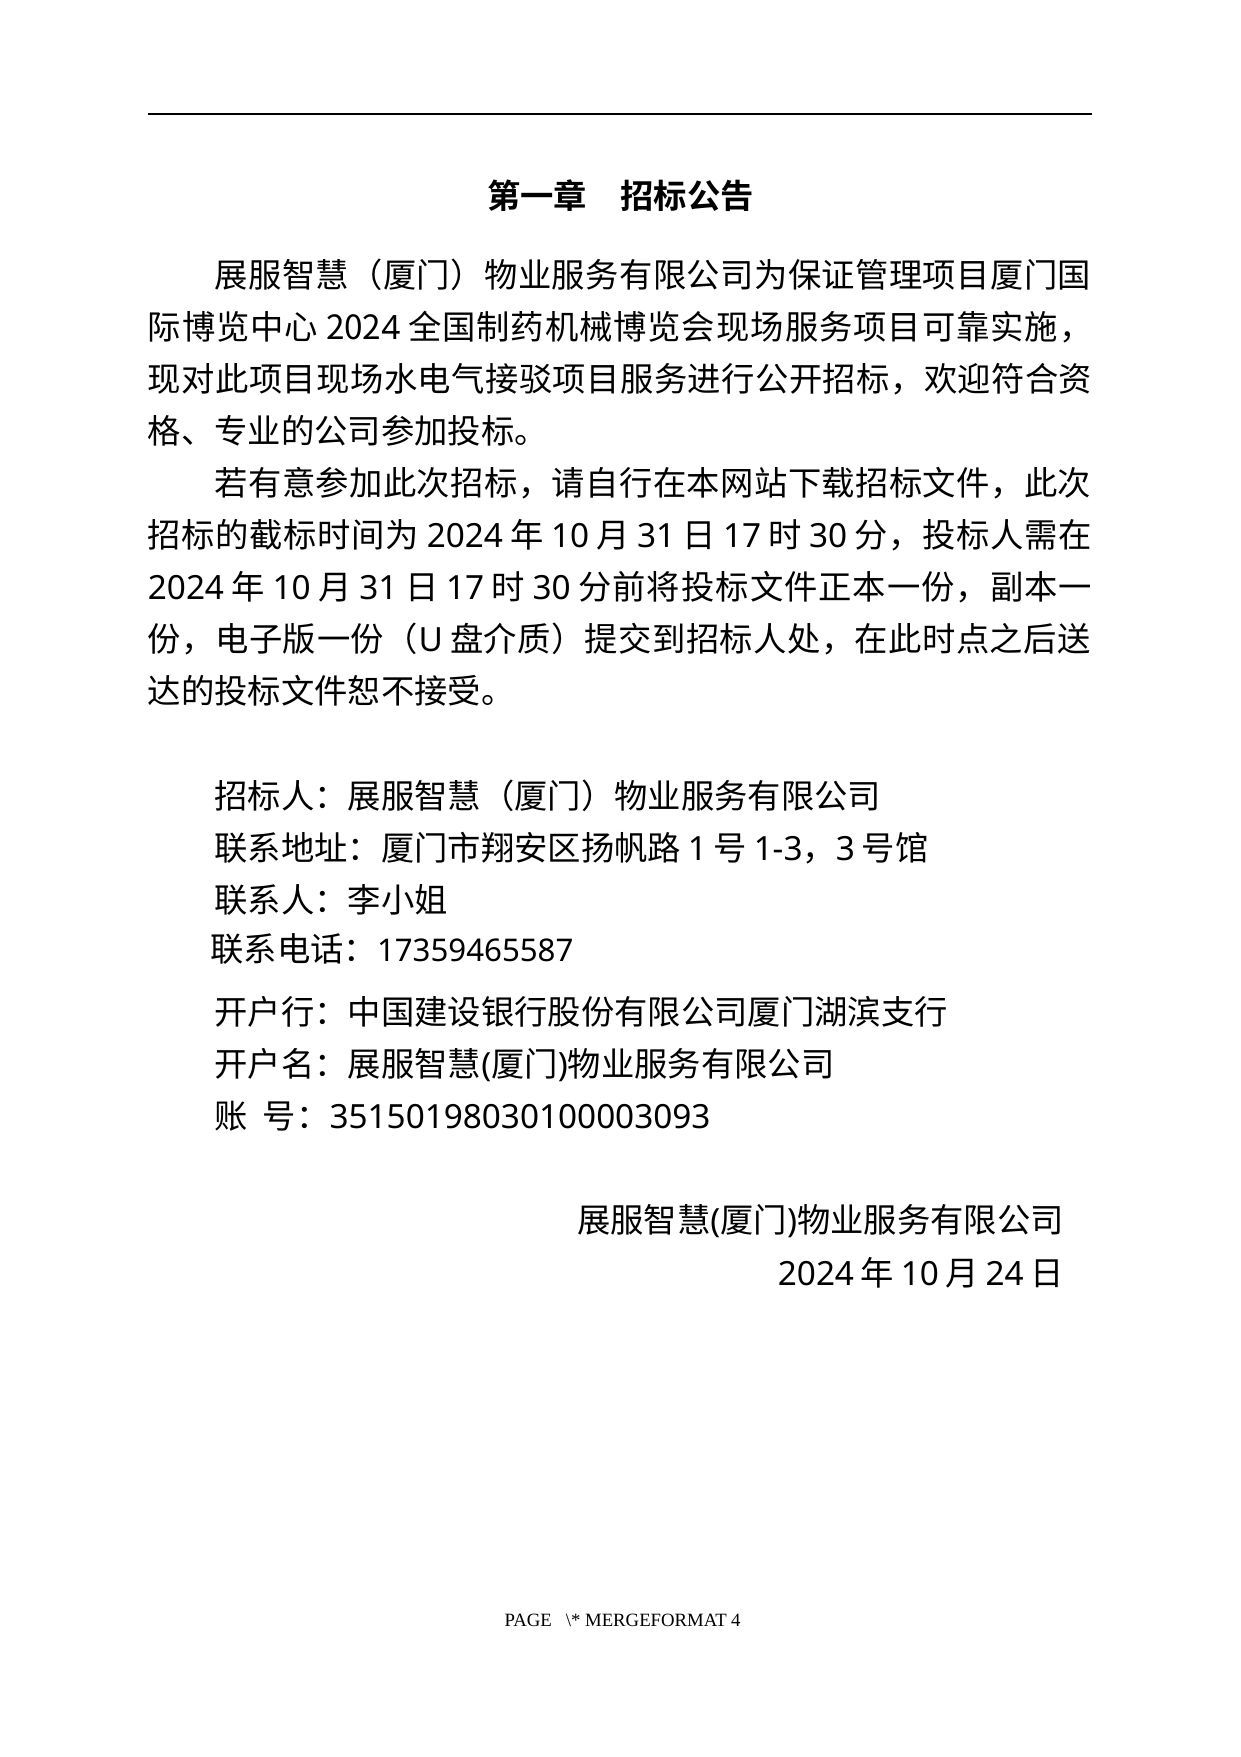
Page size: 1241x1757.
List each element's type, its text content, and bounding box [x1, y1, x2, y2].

text 联系地址：厦门市翔安区扬帆路1号1-3，3号馆 [148, 818, 1092, 871]
text 2024年10月24日 [148, 1243, 1063, 1295]
text 展服智慧(厦门)物业服务有限公司 [148, 1191, 1063, 1243]
text 账 号：35150198030100003093 [148, 1087, 1092, 1139]
subtitle 第一章 招标公告 [148, 160, 1092, 221]
text 开户行：中国建设银行股份有限公司厦门湖滨支行 [148, 983, 1092, 1035]
text 展服智慧（厦门）物业服务有限公司为保证管理项目厦门国际博览中心2024全国制药机械博览会现场服务项目可靠实施，现对此项目现场水电气接驳项目服务进行公开招标，欢迎符合资格、专业的公司参加投标。 [148, 246, 1092, 454]
text 开户名：展服智慧(厦门)物业服务有限公司 [148, 1035, 1092, 1087]
text 联系电话：17359465587 [148, 923, 1092, 971]
text 联系人：李小姐 [148, 871, 1092, 923]
text 招标人：展服智慧（厦门）物业服务有限公司 [148, 766, 1092, 818]
text 若有意参加此次招标，请自行在本网站下载招标文件，此次招标的截标时间为2024年10月31日17时30分，投标人需在2024年10月31日17时30分前将投标文件正本一份，副本一份，电子版一份（U盘介质）提交到招标人处，在此时点之后送达的投标文件恕不接受。 [148, 454, 1092, 714]
